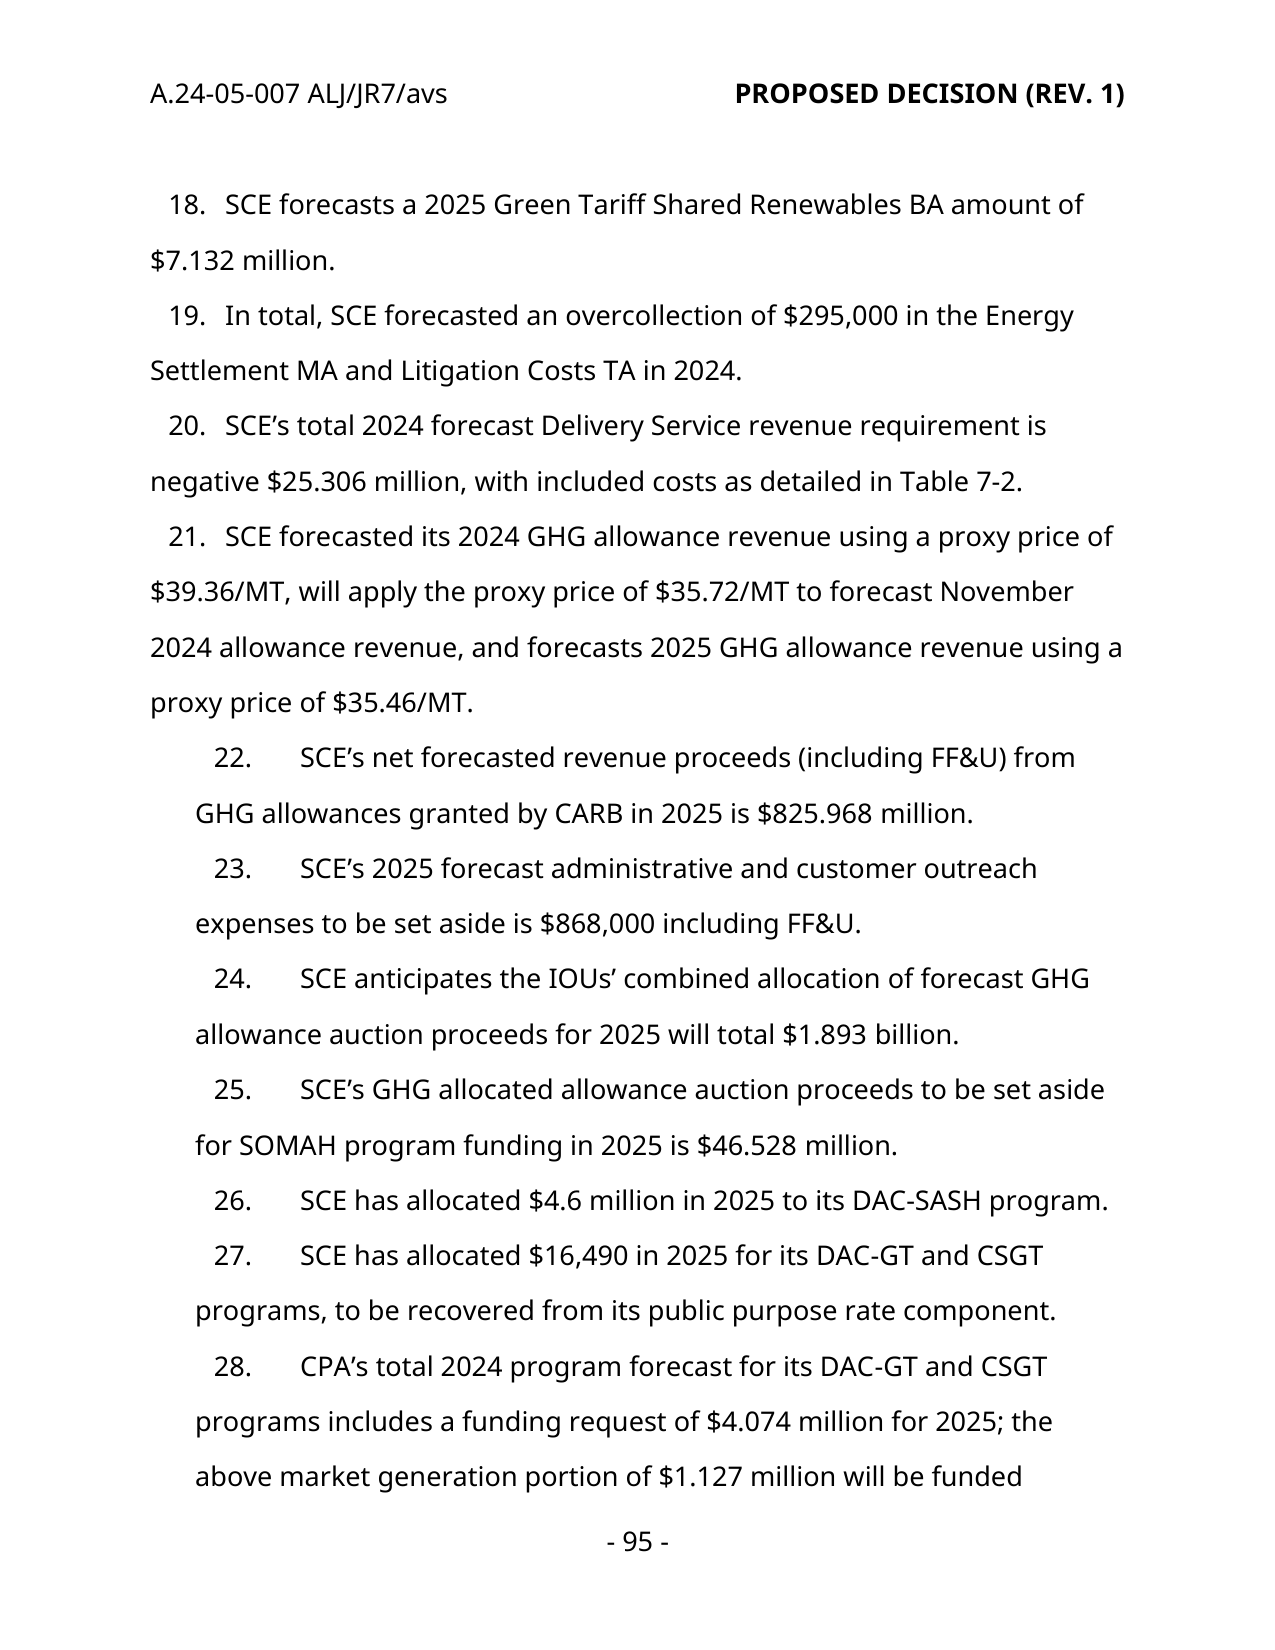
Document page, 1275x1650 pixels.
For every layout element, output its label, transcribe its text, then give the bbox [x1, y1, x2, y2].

list SCE’s total 2024 forecast Delivery Service revenue requirement is negative $25.306 million, with included costs as detailed in Table 7-2. [150, 407, 1125, 499]
list SCE has allocated $16,490 in 2025 for its DAC-GT and CSGT programs, to be recovered from its public purpose rate component. [195, 1237, 1125, 1329]
list SCE’s net forecasted revenue proceeds (including FF&U) from GHG allowances granted by CARB in 2025 is $825.968 million. [195, 739, 1125, 831]
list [195, 1347, 1125, 1495]
list SCE’s 2025 forecast administrative and customer outreach expenses to be set aside is $868,000 including FF&U. [195, 849, 1125, 942]
list In total, SCE forecasted an overcollection of $295,000 in the Energy Settlement MA and Litigation Costs TA in 2024. [150, 296, 1125, 388]
list SCE forecasts a 2025 Green Tariff Shared Renewables BA amount of $7.132 million. [150, 186, 1125, 278]
list SCE’s GHG allocated allowance auction proceeds to be set aside for SOMAH program funding in 2025 is $46.528 million. [195, 1071, 1125, 1163]
list SCE has allocated $4.6 million in 2025 to its DAC-SASH program. [195, 1181, 1125, 1218]
list SCE anticipates the IOUs’ combined allocation of forecast GHG allowance auction proceeds for 2025 will total $1.893 billion. [195, 960, 1125, 1052]
list SCE forecasted its 2024 GHG allowance revenue using a proxy price of $39.36/MT, will apply the proxy price of $35.72/MT to forecast November 2024 allowance revenue, and forecasts 2025 GHG allowance revenue using a proxy price of $35.46/MT. [150, 517, 1125, 720]
